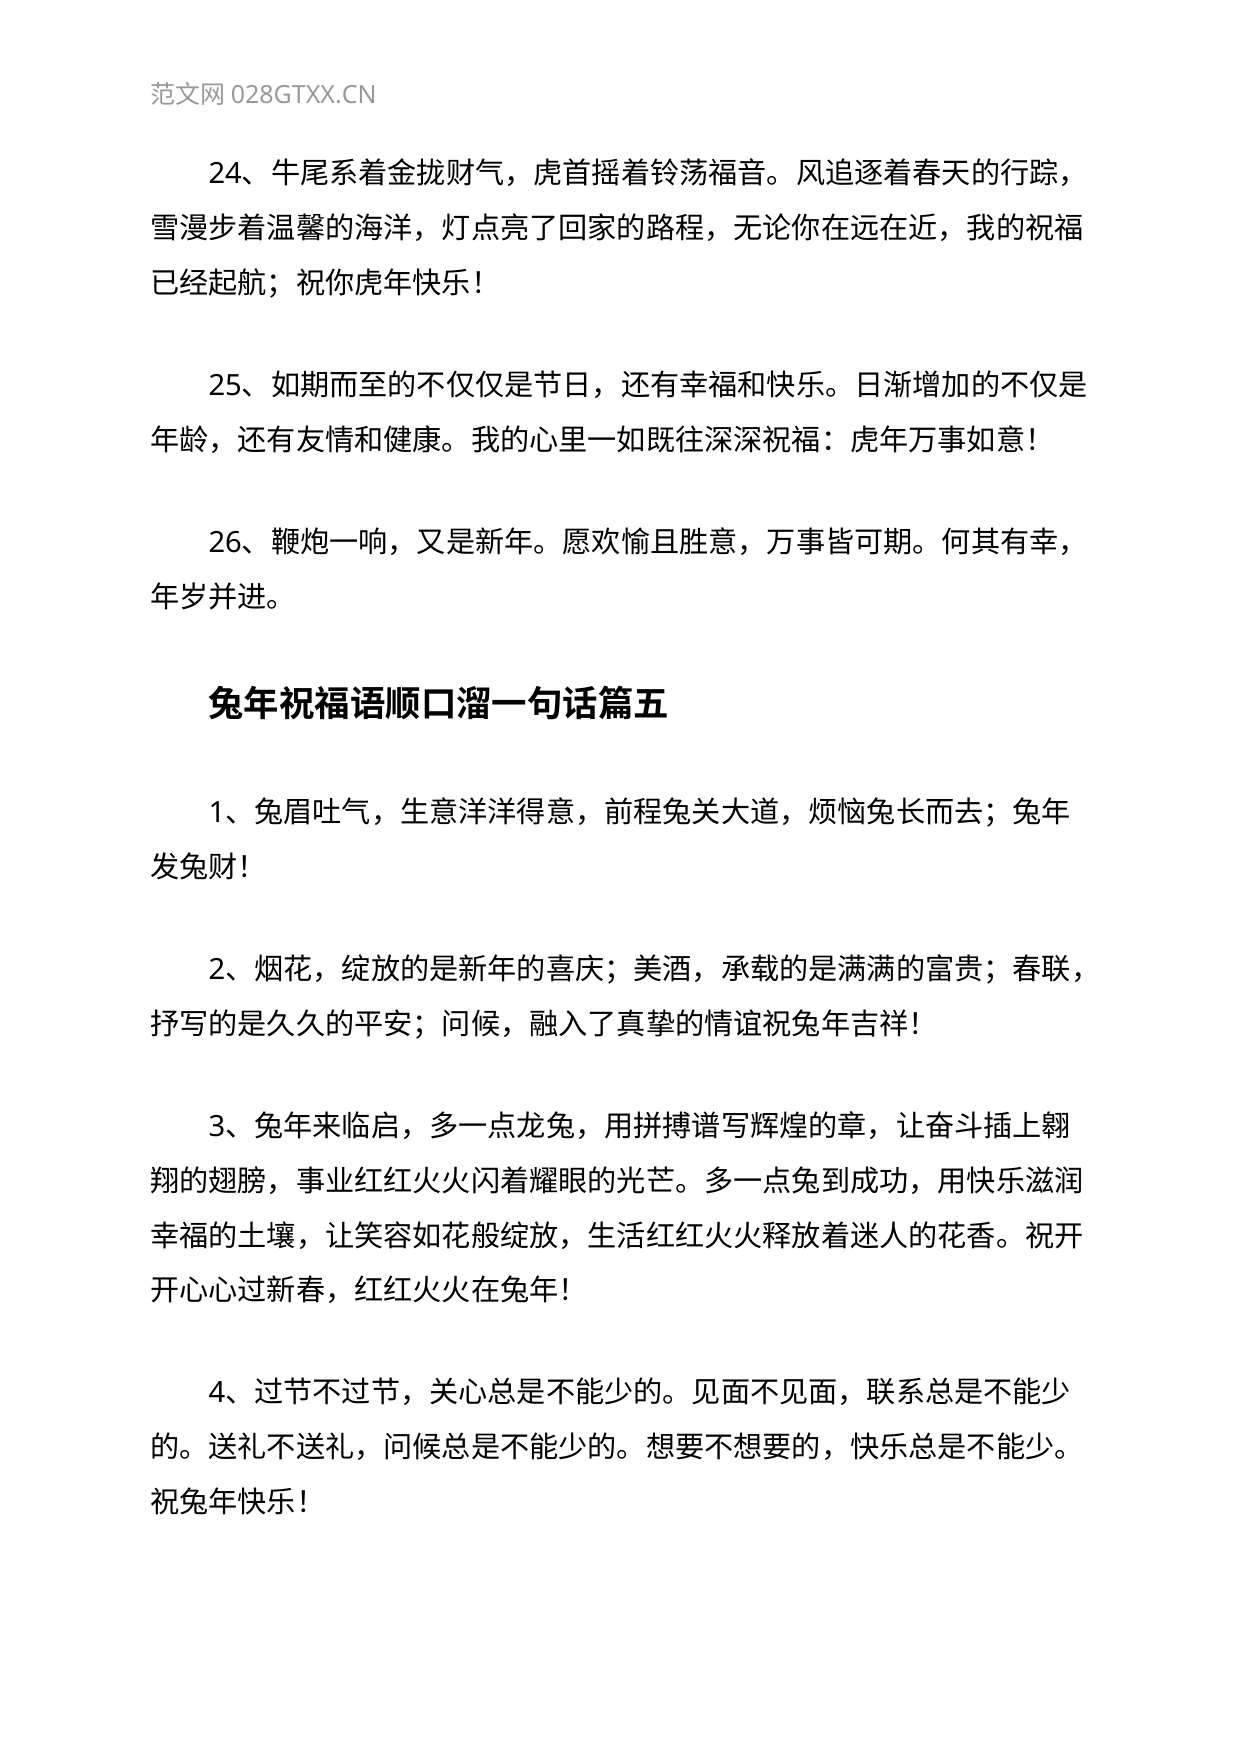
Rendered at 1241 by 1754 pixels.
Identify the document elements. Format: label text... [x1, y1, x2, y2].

text 25、如期而至的不仅仅是节日，还有幸福和快乐。日渐增加的不仅是年龄，还有友情和健康。我的心里一如既往深深祝福：虎年万事如意！ [150, 362, 1090, 459]
text 26、鞭炮一响，又是新年。愿欢愉且胜意，万事皆可期。何其有幸，年岁并进。 [150, 518, 1090, 616]
text 24、牛尾系着金拢财气，虎首摇着铃荡福音。风追逐着春天的行踪，雪漫步着温馨的海洋，灯点亮了回家的路程，无论你在远在近，我的祝福已经起航；祝你虎年快乐！ [150, 150, 1090, 302]
text 4、过节不过节，关心总是不能少的。见面不见面，联系总是不能少的。送礼不送礼，问候总是不能少的。想要不想要的，快乐总是不能少。祝兔年快乐！ [150, 1369, 1090, 1521]
text 2、烟花，绽放的是新年的喜庆；美酒，承载的是满满的富贵；春联，抒写的是久久的平安；问候，融入了真挚的情谊祝兔年吉祥！ [150, 945, 1090, 1043]
text 兔年祝福语顺口溜一句话篇五 [150, 675, 1090, 726]
text 1、兔眉吐气，生意洋洋得意，前程兔关大道，烦恼兔长而去；兔年发兔财！ [150, 789, 1090, 886]
text 3、兔年来临启，多一点龙兔，用拼搏谱写辉煌的章，让奋斗插上翱翔的翅膀，事业红红火火闪着耀眼的光芒。多一点兔到成功，用快乐滋润幸福的土壤，让笑容如花般绽放，生活红红火火释放着迷人的花香。祝开开心心过新春，红红火火在兔年！ [150, 1102, 1090, 1309]
